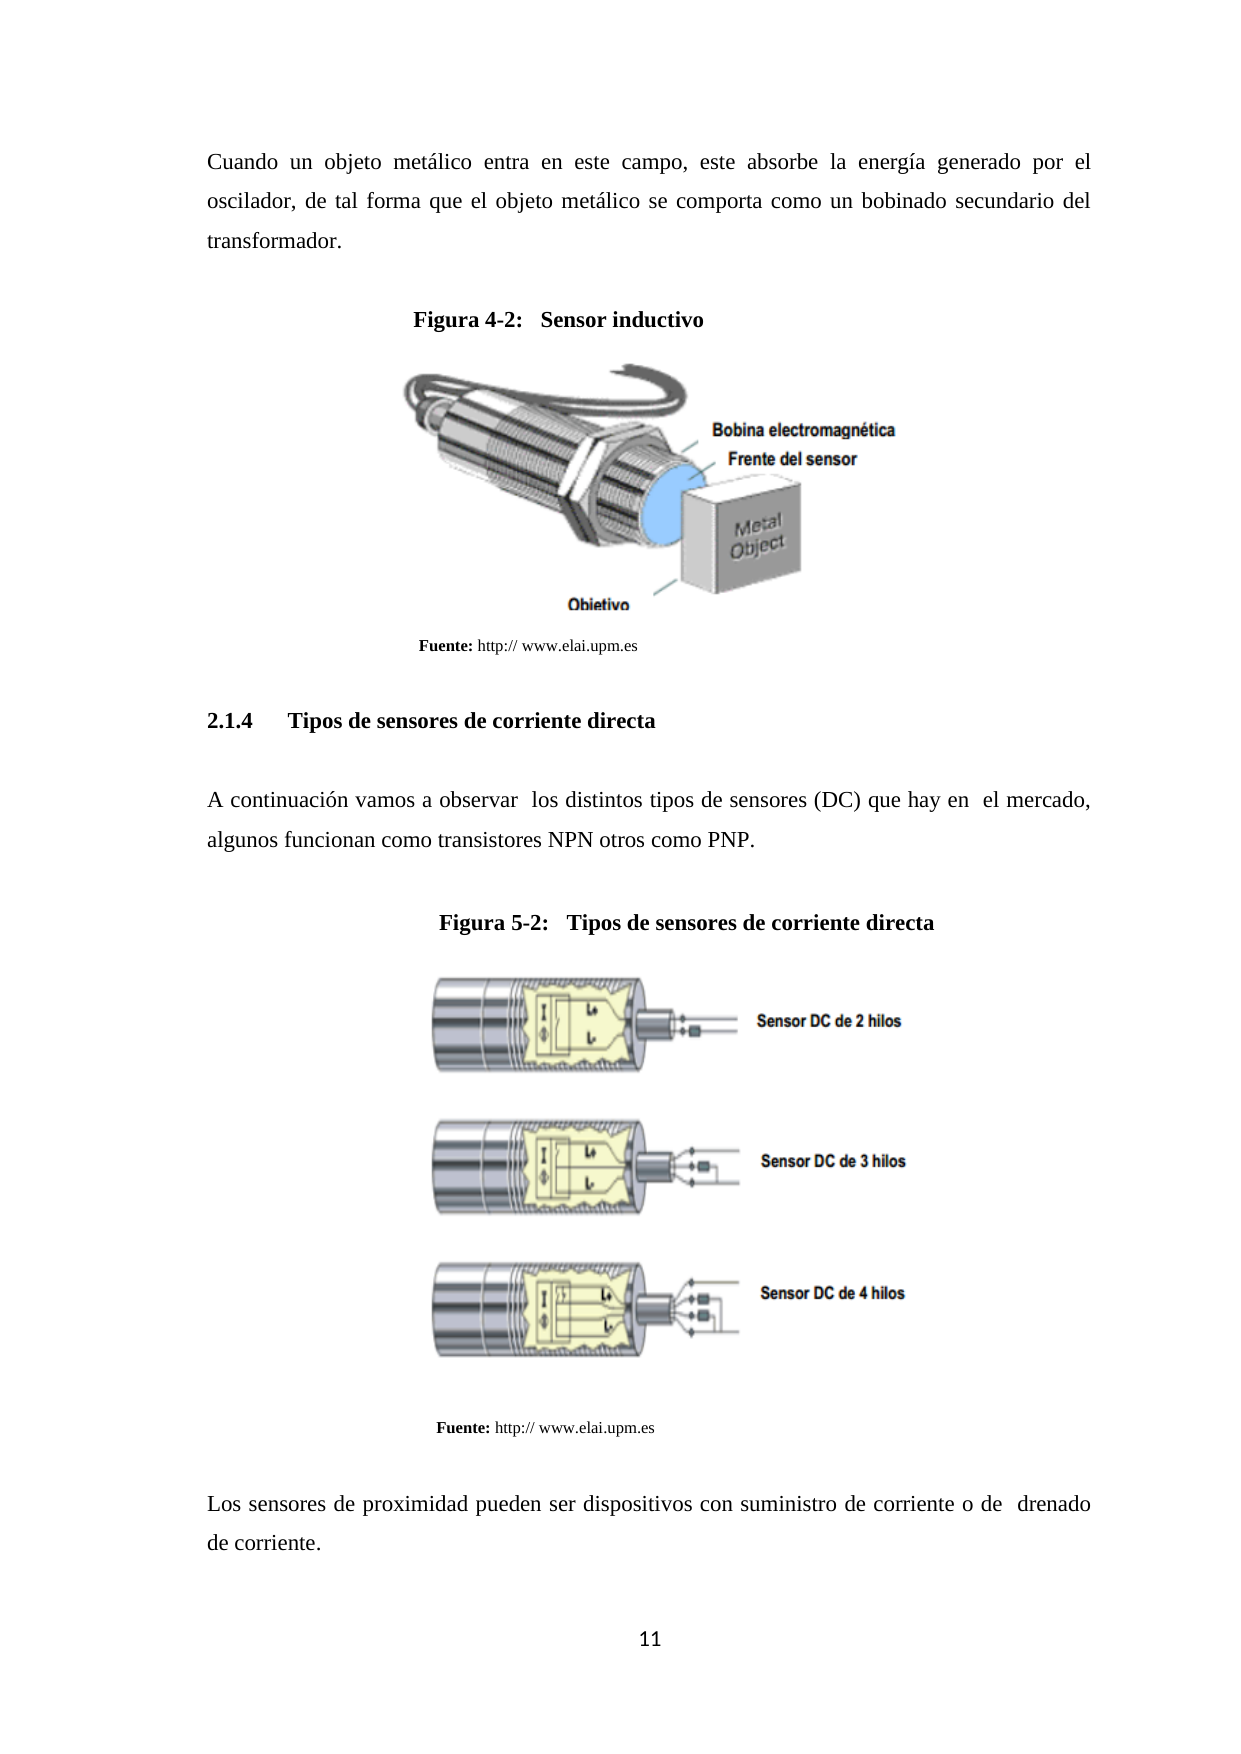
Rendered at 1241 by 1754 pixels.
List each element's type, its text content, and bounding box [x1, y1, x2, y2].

text Fuente: http:// www.elai.upm.es [207, 1418, 1092, 1437]
text Figura 5-2: Tipos de sensores de corriente directa [207, 909, 1092, 935]
text A continuación vamos a observar los distintos tipos de sensores (DC) que hay en el mercado, algunos funcionan como transistores NPN otros como PNP. [207, 786, 1092, 852]
text Figura 4-2: Sensor inductivo [207, 306, 1092, 332]
picture [369, 352, 931, 622]
text Los sensores de proximidad pueden ser dispositivos con suministro de corriente o de drenado de corriente. [207, 1490, 1092, 1556]
list Cuando un objeto metálico entra en este campo, este absorbe la energía generado por el oscilador, de tal forma que el objeto metálico se comporta como un bobinado secundario del transformador. [207, 148, 1092, 253]
picture [362, 956, 937, 1405]
text Fuente: http:// www.elai.upm.es [207, 636, 1092, 655]
list Tipos de sensores de corriente directa [207, 707, 1092, 734]
